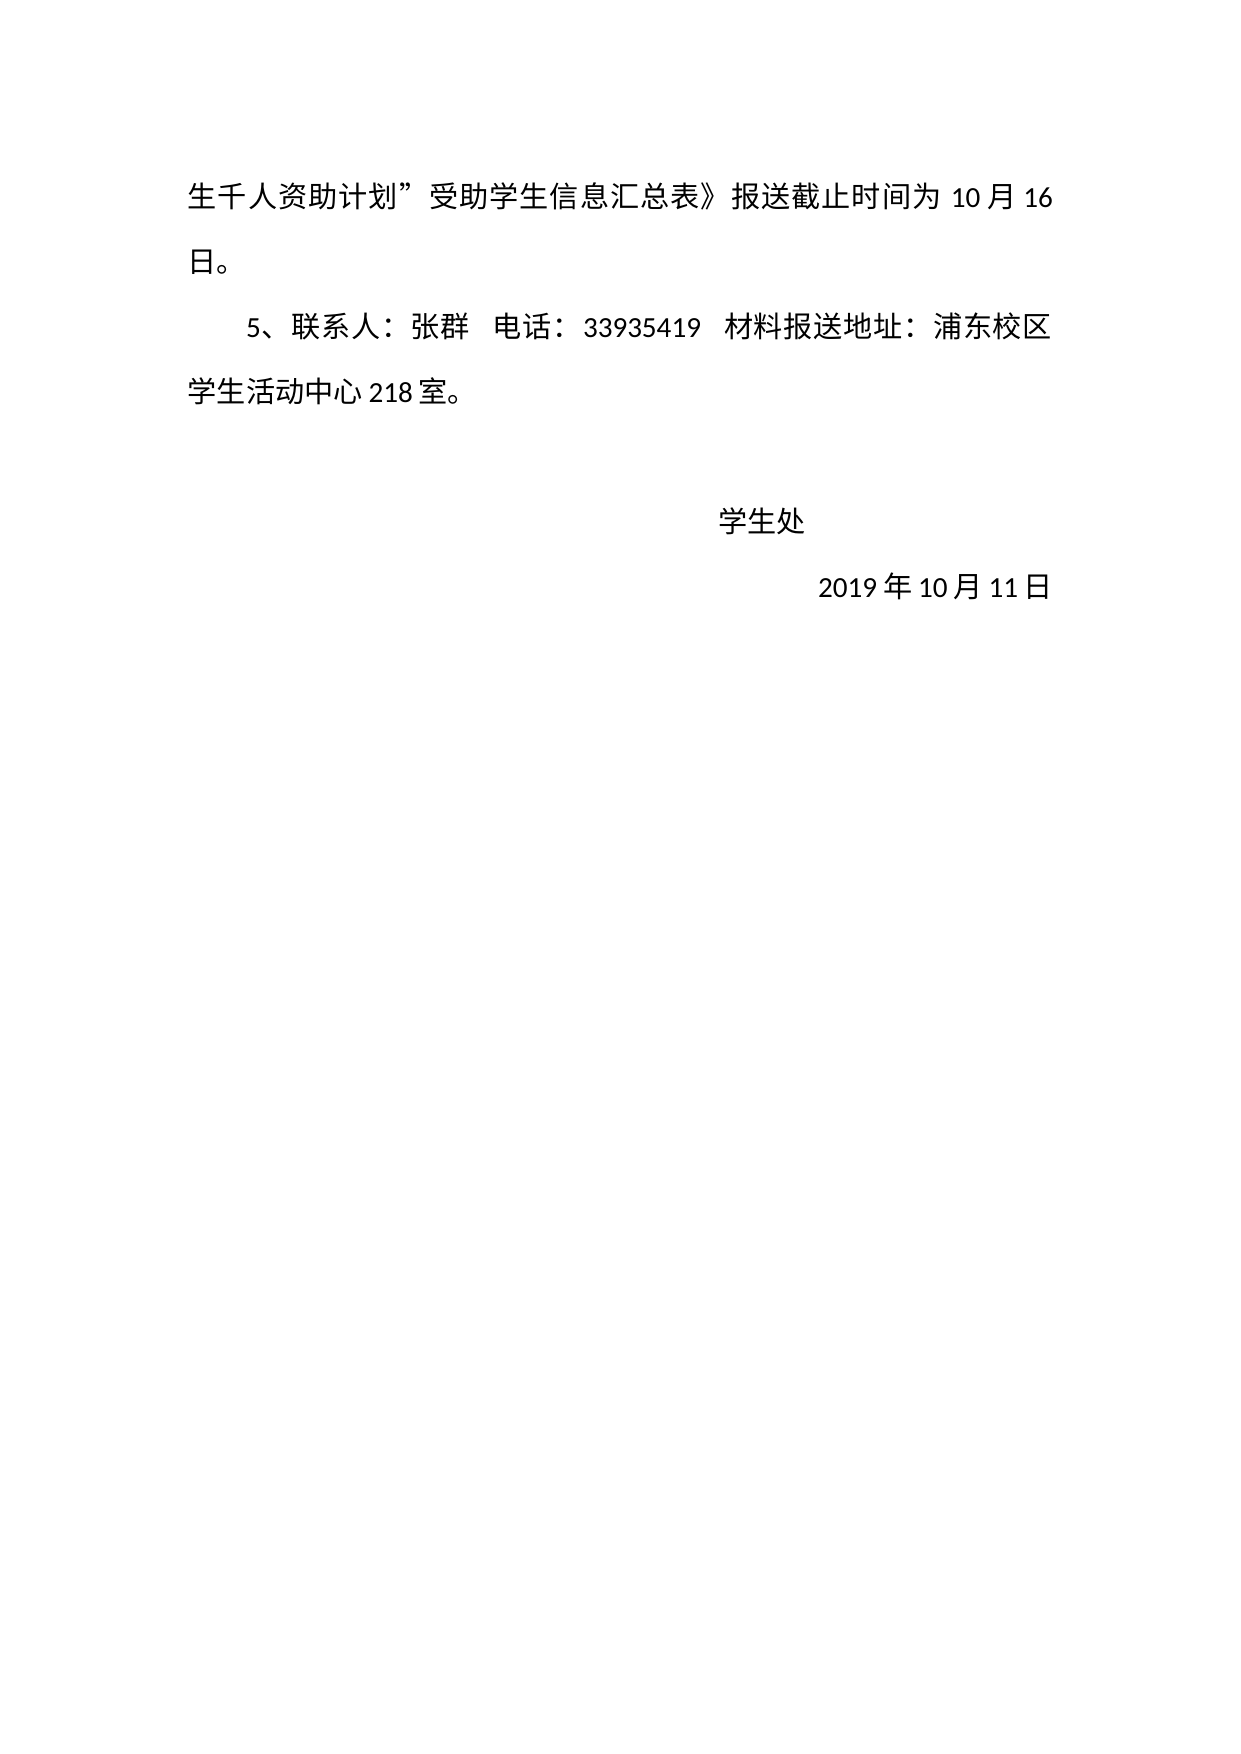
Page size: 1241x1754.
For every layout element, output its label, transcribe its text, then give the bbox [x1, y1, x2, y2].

text 5、联系人：张群 电话：33935419 材料报送地址：浦东校区学生活动中心218室。 [187, 292, 1053, 422]
text 学生处 [187, 487, 994, 552]
text 2019年10月11日 [187, 552, 1053, 617]
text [187, 162, 1053, 292]
